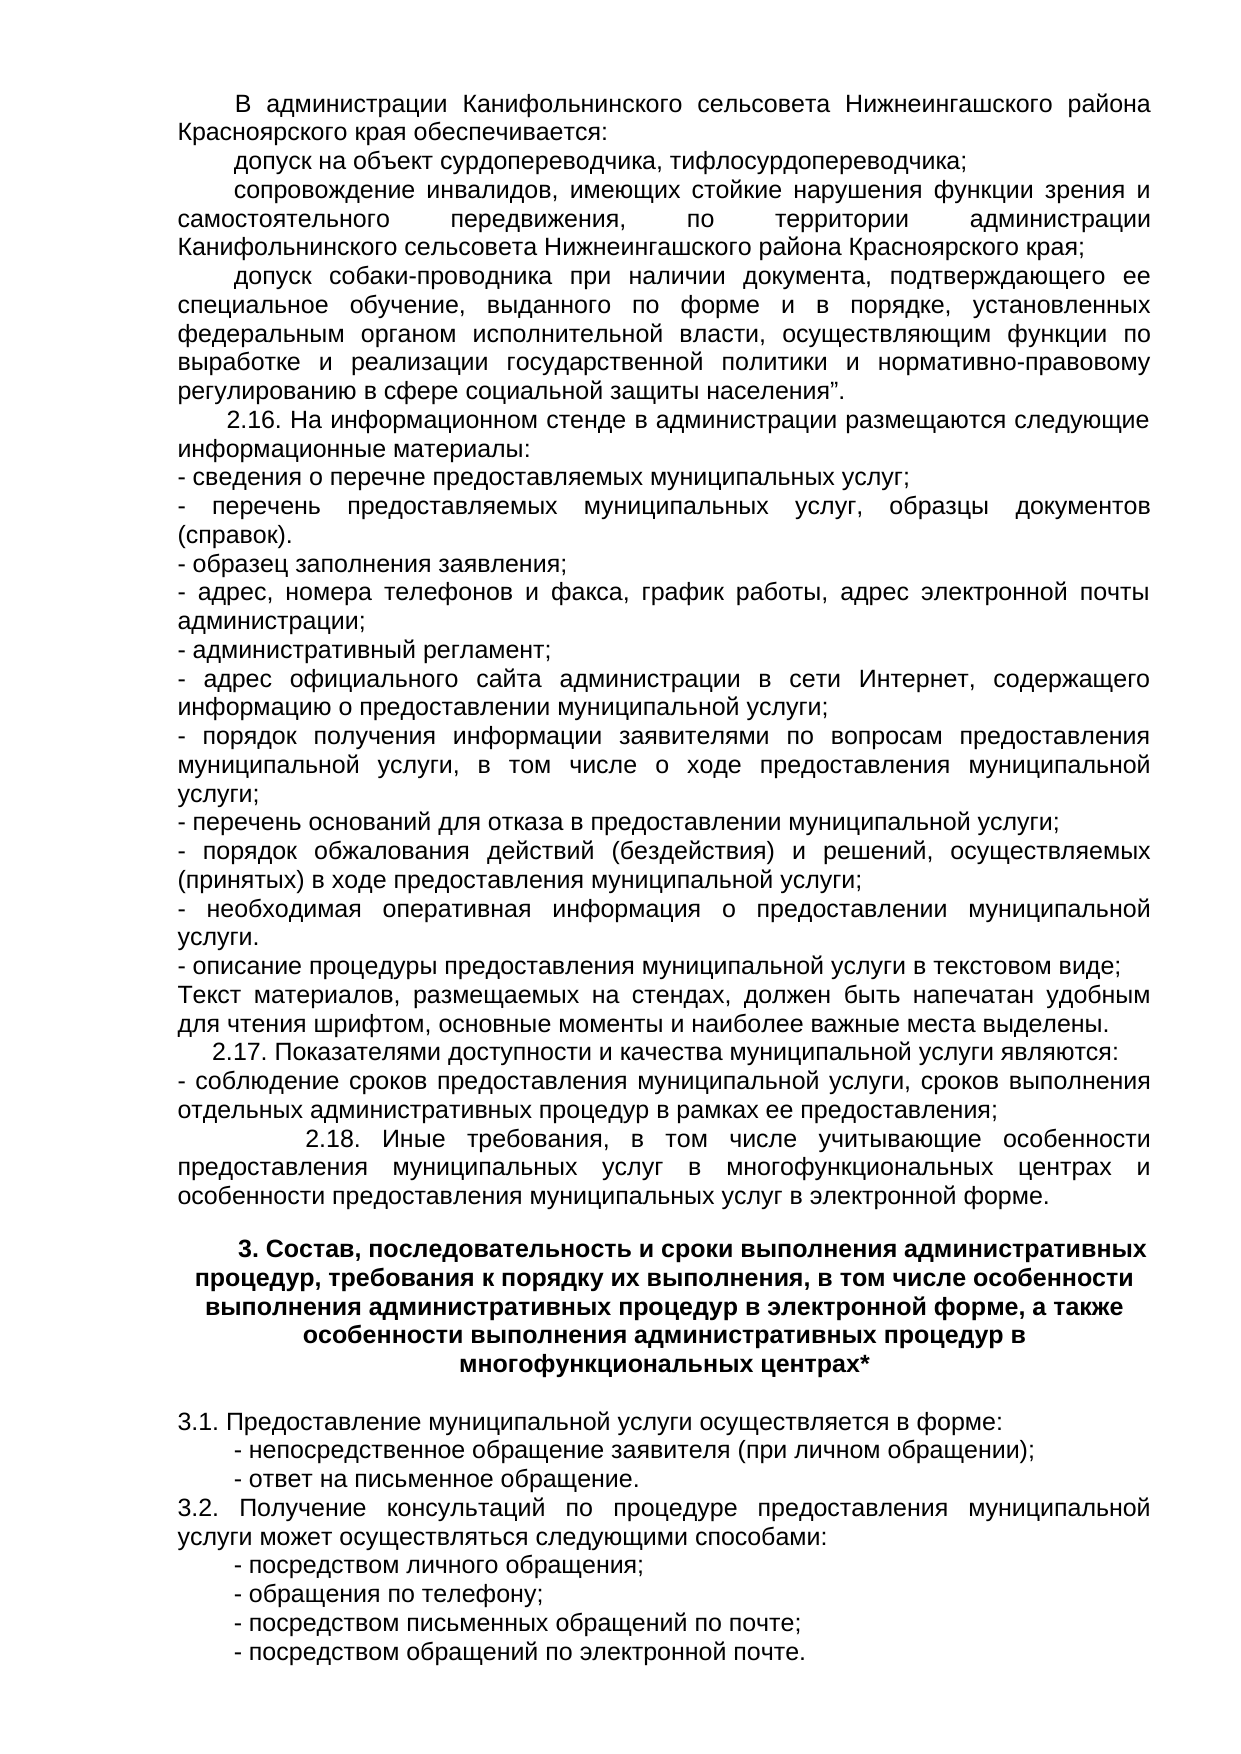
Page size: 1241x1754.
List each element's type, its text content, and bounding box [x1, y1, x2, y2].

text - перечень оснований для отказа в предоставлении муниципальной услуги; [177, 807, 1152, 836]
text - сведения о перечне предоставляемых муниципальных услуг; [177, 462, 1152, 491]
text - соблюдение сроков предоставления муниципальной услуги, сроков выполнения отдельных административных процедур в рамках ее предоставления; [177, 1066, 1152, 1124]
text - ответ на письменное обращение. [177, 1464, 1152, 1493]
text 3. Состав, последовательность и сроки выполнения административных процедур, требования к порядку их выполнения, в том числе особенности выполнения административных процедур в электронной форме, а также особенности выполнения административных процедур в многофункциональных центрах* [177, 1234, 1152, 1378]
text Текст материалов, размещаемых на стендах, должен быть напечатан удобным для чтения шрифтом, основные моменты и наиболее важные места выделены. [177, 980, 1152, 1037]
text 3.1. Предоставление муниципальной услуги осуществляется в форме: [177, 1406, 1152, 1435]
text - необходимая оперативная информация о предоставлении муниципальной услуги. [177, 894, 1152, 951]
text - описание процедуры предоставления муниципальной услуги в текстовом виде; [177, 951, 1152, 980]
text 3.2. Получение консультаций по процедуре предоставления муниципальной услуги может осуществляться следующими способами: [177, 1493, 1152, 1550]
text - адрес, номера телефонов и факса, график работы, адрес электронной почты администрации; [177, 577, 1152, 635]
text - непосредственное обращение заявителя (при личном обращении); [177, 1435, 1152, 1464]
text - посредством письменных обращений по почте; [177, 1608, 1152, 1636]
text - административный регламент; [177, 635, 1152, 664]
text допуск собаки-проводника при наличии документа, подтверждающего ее специальное обучение, выданного по форме и в порядке, установленных федеральным органом исполнительной власти, осуществляющим функции по выработке и реализации государственной политики и нормативно-правовому регулированию в сфере социальной защиты населения”. [177, 261, 1152, 405]
text - порядок обжалования действий (бездействия) и решений, осуществляемых (принятых) в ходе предоставления муниципальной услуги; [177, 836, 1152, 894]
text 2.17. Показателями доступности и качества муниципальной услуги являются: [177, 1037, 1152, 1066]
text - образец заполнения заявления; [177, 549, 1152, 577]
text - перечень предоставляемых муниципальных услуг, образцы документов (справок). [177, 491, 1152, 549]
text В администрации Канифольнинского сельсовета Нижнеингашского района Красноярского края обеспечивается: [177, 89, 1152, 146]
text - обращения по телефону; [177, 1579, 1152, 1608]
text - адрес официального сайта администрации в сети Интернет, содержащего информацию о предоставлении муниципальной услуги; [177, 664, 1152, 721]
text 2.16. На информационном стенде в администрации размещаются следующие информационные материалы: [177, 405, 1152, 462]
text - порядок получения информации заявителями по вопросам предоставления муниципальной услуги, в том числе о ходе предоставления муниципальной услуги; [177, 721, 1152, 807]
text допуск на объект сурдопереводчика, тифлосурдопереводчика; [177, 146, 1152, 175]
text сопровождение инвалидов, имеющих стойкие нарушения функции зрения и самостоятельного передвижения, по территории администрации Канифольнинского сельсовета Нижнеингашского района Красноярского края; [177, 175, 1152, 261]
text - посредством обращений по электронной почте. [177, 1636, 1152, 1665]
text - посредством личного обращения; [177, 1550, 1152, 1579]
text 2.18. Иные требования, в том числе учитывающие особенности предоставления муниципальных услуг в многофункциональных центрах и особенности предоставления муниципальных услуг в электронной форме. [177, 1124, 1152, 1210]
